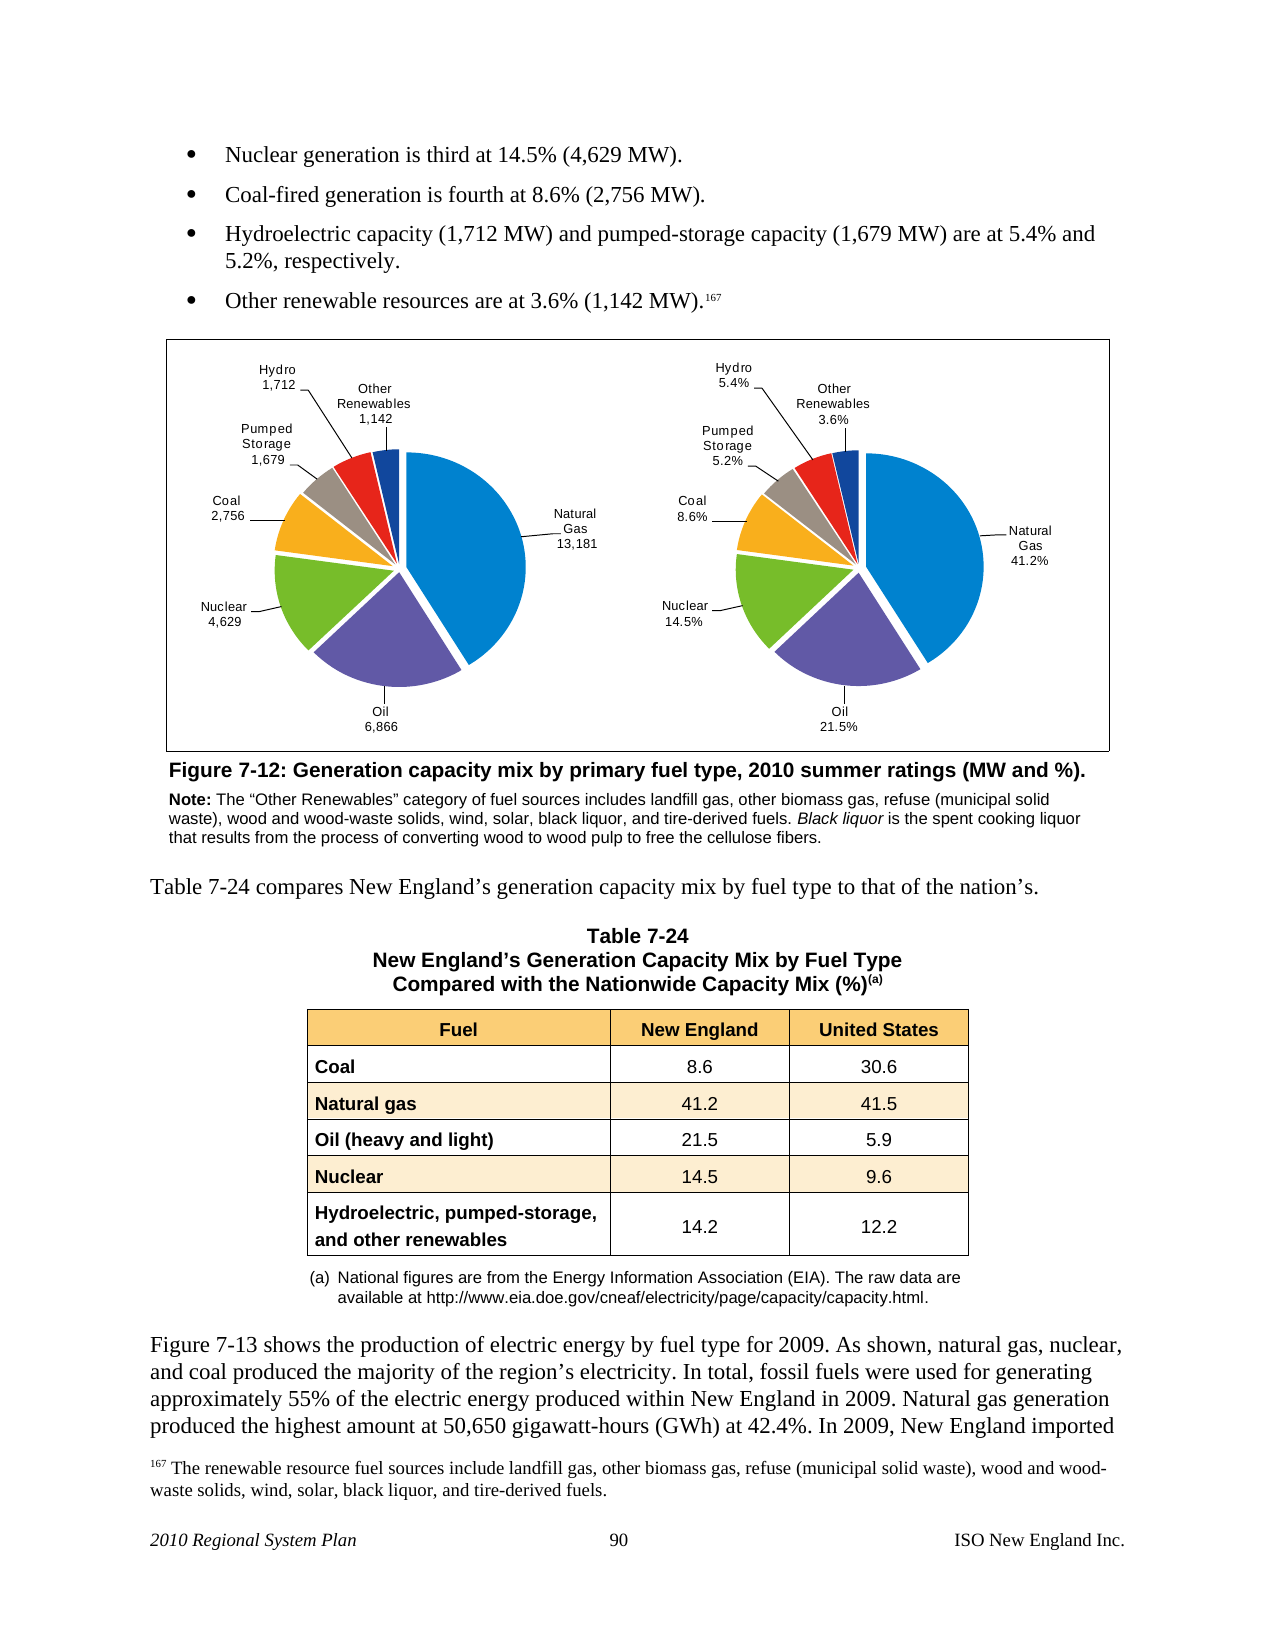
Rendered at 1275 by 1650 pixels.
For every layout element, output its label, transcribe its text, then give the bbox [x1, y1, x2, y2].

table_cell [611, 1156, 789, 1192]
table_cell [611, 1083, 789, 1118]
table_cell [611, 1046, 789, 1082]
text Other renewable resources are at 3.6% (1,142 MW). [187, 286, 1125, 313]
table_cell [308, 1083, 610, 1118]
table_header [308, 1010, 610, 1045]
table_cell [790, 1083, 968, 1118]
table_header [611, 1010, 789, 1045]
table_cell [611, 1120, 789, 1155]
text Coal-fired generation is fourth at 8.6% (2,756 MW). [187, 180, 1125, 207]
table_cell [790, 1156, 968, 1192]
text Hydroelectric capacity (1,712 MW) and pumped-storage capacity (1,679 MW) are at 5.4% and 5.2%, respectively. [187, 220, 1125, 274]
text Nuclear generation is third at 14.5% (4,629 MW). [187, 141, 1125, 168]
text (a) National figures are from the Energy Information Association (EIA). The raw data are available at http://www.eia.doe.gov/cneaf/electricity/page/capacity/capacity.html. [309, 1268, 966, 1307]
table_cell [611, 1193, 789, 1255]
text Note: The “Other Renewables” category of fuel sources includes landfill gas, other biomass gas, refuse (municipal solid waste), wood and wood-waste solids, wind, solar, black liquor, and tire-derived fuels. Black liquor is the spent cooking liquor that results from the process of converting wood to wood pulp to free the cellulose fibers. [169, 790, 1106, 847]
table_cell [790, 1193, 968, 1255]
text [150, 1330, 1125, 1438]
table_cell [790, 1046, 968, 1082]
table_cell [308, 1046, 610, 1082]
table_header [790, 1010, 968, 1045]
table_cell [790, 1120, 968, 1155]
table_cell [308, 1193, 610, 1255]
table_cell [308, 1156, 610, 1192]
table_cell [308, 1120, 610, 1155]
